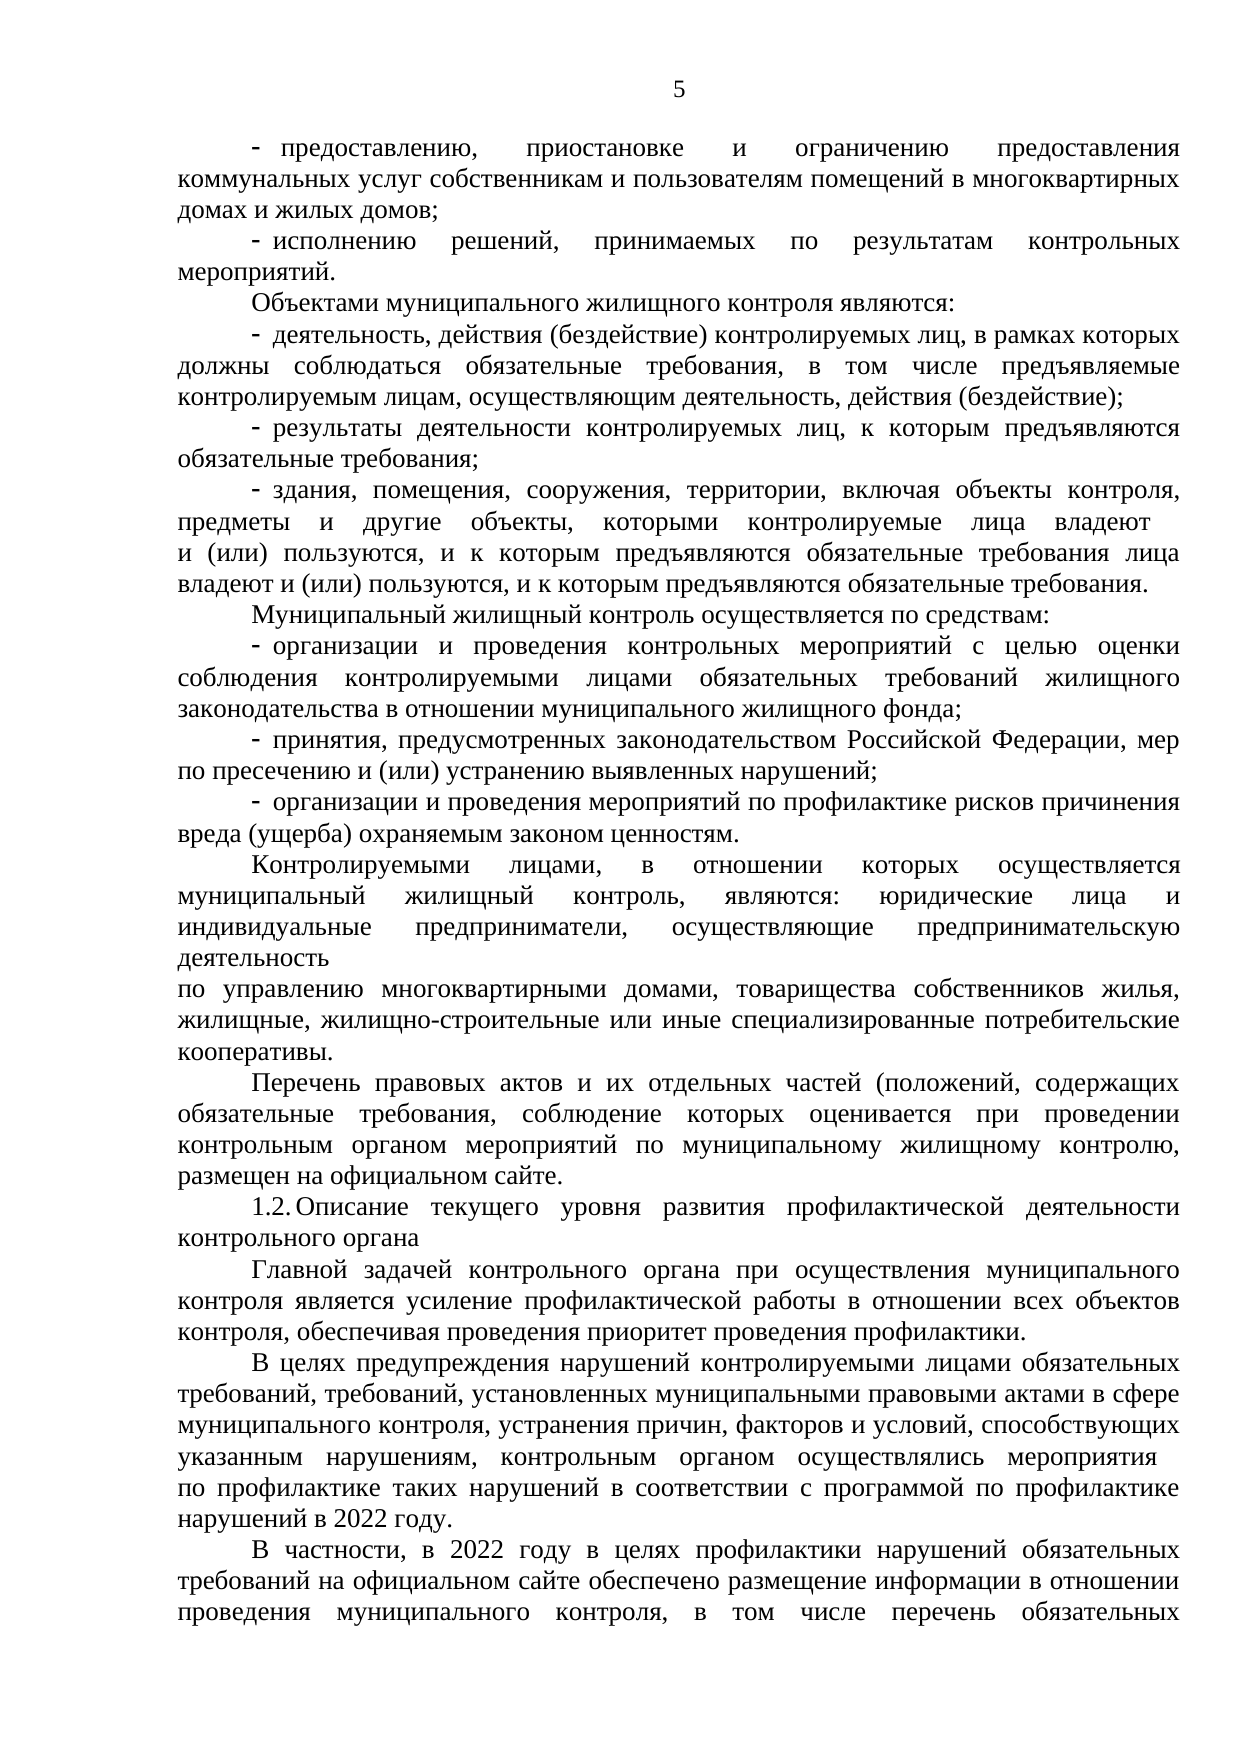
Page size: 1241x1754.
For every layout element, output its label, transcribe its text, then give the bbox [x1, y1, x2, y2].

text Муниципальный жилищный контроль осуществляется по средствам: [177, 598, 1181, 629]
text Объектами муниципального жилищного контроля являются: [177, 287, 1181, 318]
list здания, помещения, сооружения, территории, включая объекты контроля, предметы и другие объекты, которыми контролируемые лица владеют и (или) пользуются, и к которым предъявляются обязательные требования лица владеют и (или) пользуются, и к которым предъявляются обязательные требования. [177, 474, 1181, 598]
list Описание текущего уровня развития профилактической деятельности контрольного органа [177, 1190, 1181, 1253]
list результаты деятельности контролируемых лиц, к которым предъявляются обязательные требования; [177, 411, 1181, 474]
text В целях предупреждения нарушений контролируемыми лицами обязательных требований, требований, установленных муниципальными правовыми актами в сфере муниципального контроля, устранения причин, факторов и условий, способствующих указанным нарушениям, контрольным органом осуществлялись мероприятия по профилактике таких нарушений в соответствии с программой по профилактике нарушений в 2022 году. [177, 1346, 1181, 1533]
list принятия, предусмотренных законодательством Российской Федерации, мер по пресечению и (или) устранению выявленных нарушений; [177, 723, 1181, 785]
list организации и проведения мероприятий по профилактике рисков причинения вреда (ущерба) охраняемым законом ценностям. [177, 785, 1181, 848]
list предоставлению, приостановке и ограничению предоставления коммунальных услуг собственникам и пользователям помещений в многоквартирных домах и жилых домов; [177, 131, 1181, 224]
list исполнению решений, принимаемых по результатам контрольных мероприятий. [177, 224, 1181, 287]
text Перечень правовых актов и их отдельных частей (положений, содержащих обязательные требования, соблюдение которых оценивается при проведении контрольным органом мероприятий по муниципальному жилищному контролю, размещен на официальном сайте. [177, 1066, 1181, 1190]
list организации и проведения контрольных мероприятий с целью оценки соблюдения контролируемыми лицами обязательных требований жилищного законодательства в отношении муниципального жилищного фонда; [177, 629, 1181, 723]
list деятельность, действия (бездействие) контролируемых лиц, в рамках которых должны соблюдаться обязательные требования, в том числе предъявляемые контролируемым лицам, осуществляющим деятельность, действия (бездействие); [177, 318, 1181, 411]
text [177, 1533, 1181, 1626]
text Главной задачей контрольного органа при осуществления муниципального контроля является усиление профилактической работы в отношении всех объектов контроля, обеспечивая проведения приоритет проведения профилактики. [177, 1253, 1181, 1346]
text Контролируемыми лицами, в отношении которых осуществляется муниципальный жилищный контроль, являются: юридические лица и индивидуальные предприниматели, осуществляющие предпринимательскую деятельность по управлению многоквартирными домами, товарищества собственников жилья, жилищные, жилищно-строительные или иные специализированные потребительские кооперативы. [177, 848, 1181, 1066]
